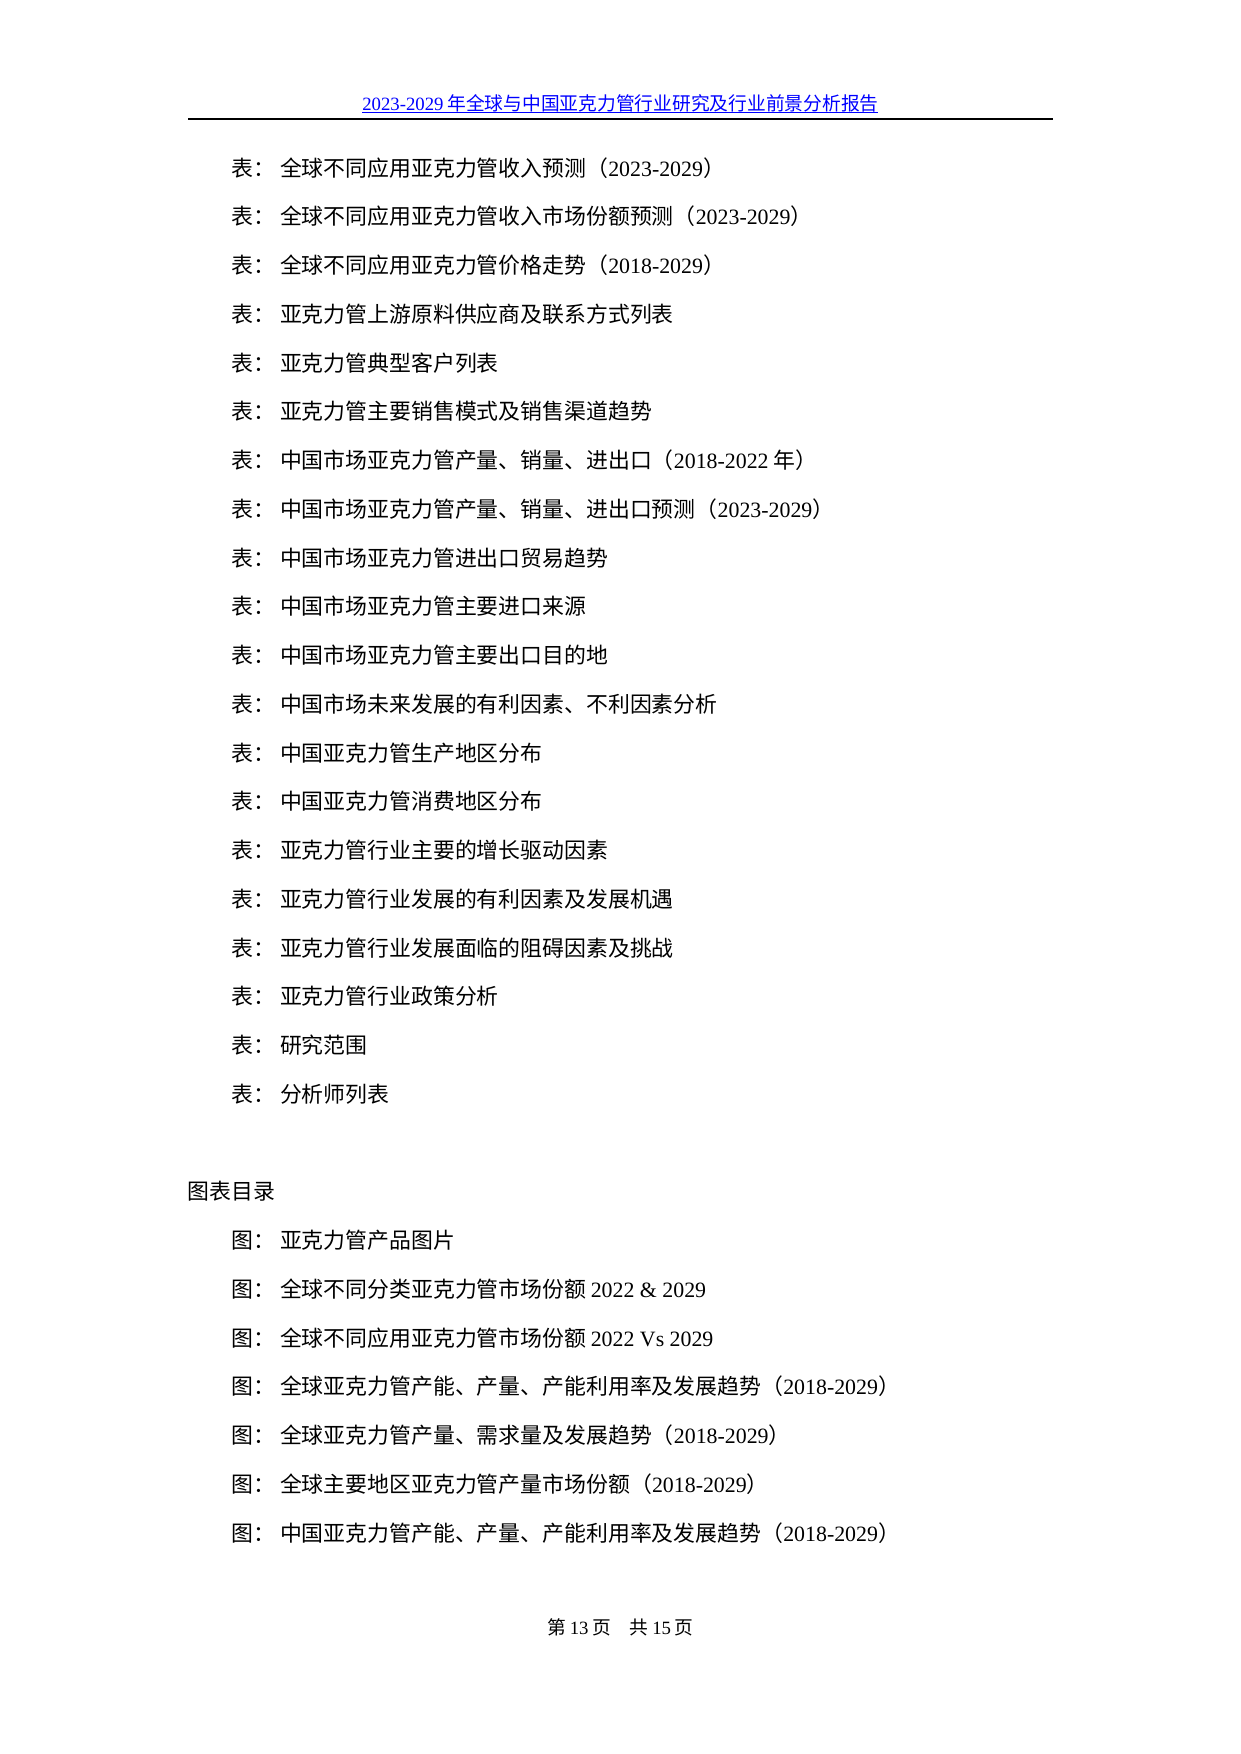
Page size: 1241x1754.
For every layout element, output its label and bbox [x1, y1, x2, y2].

text [187, 150, 1053, 1548]
